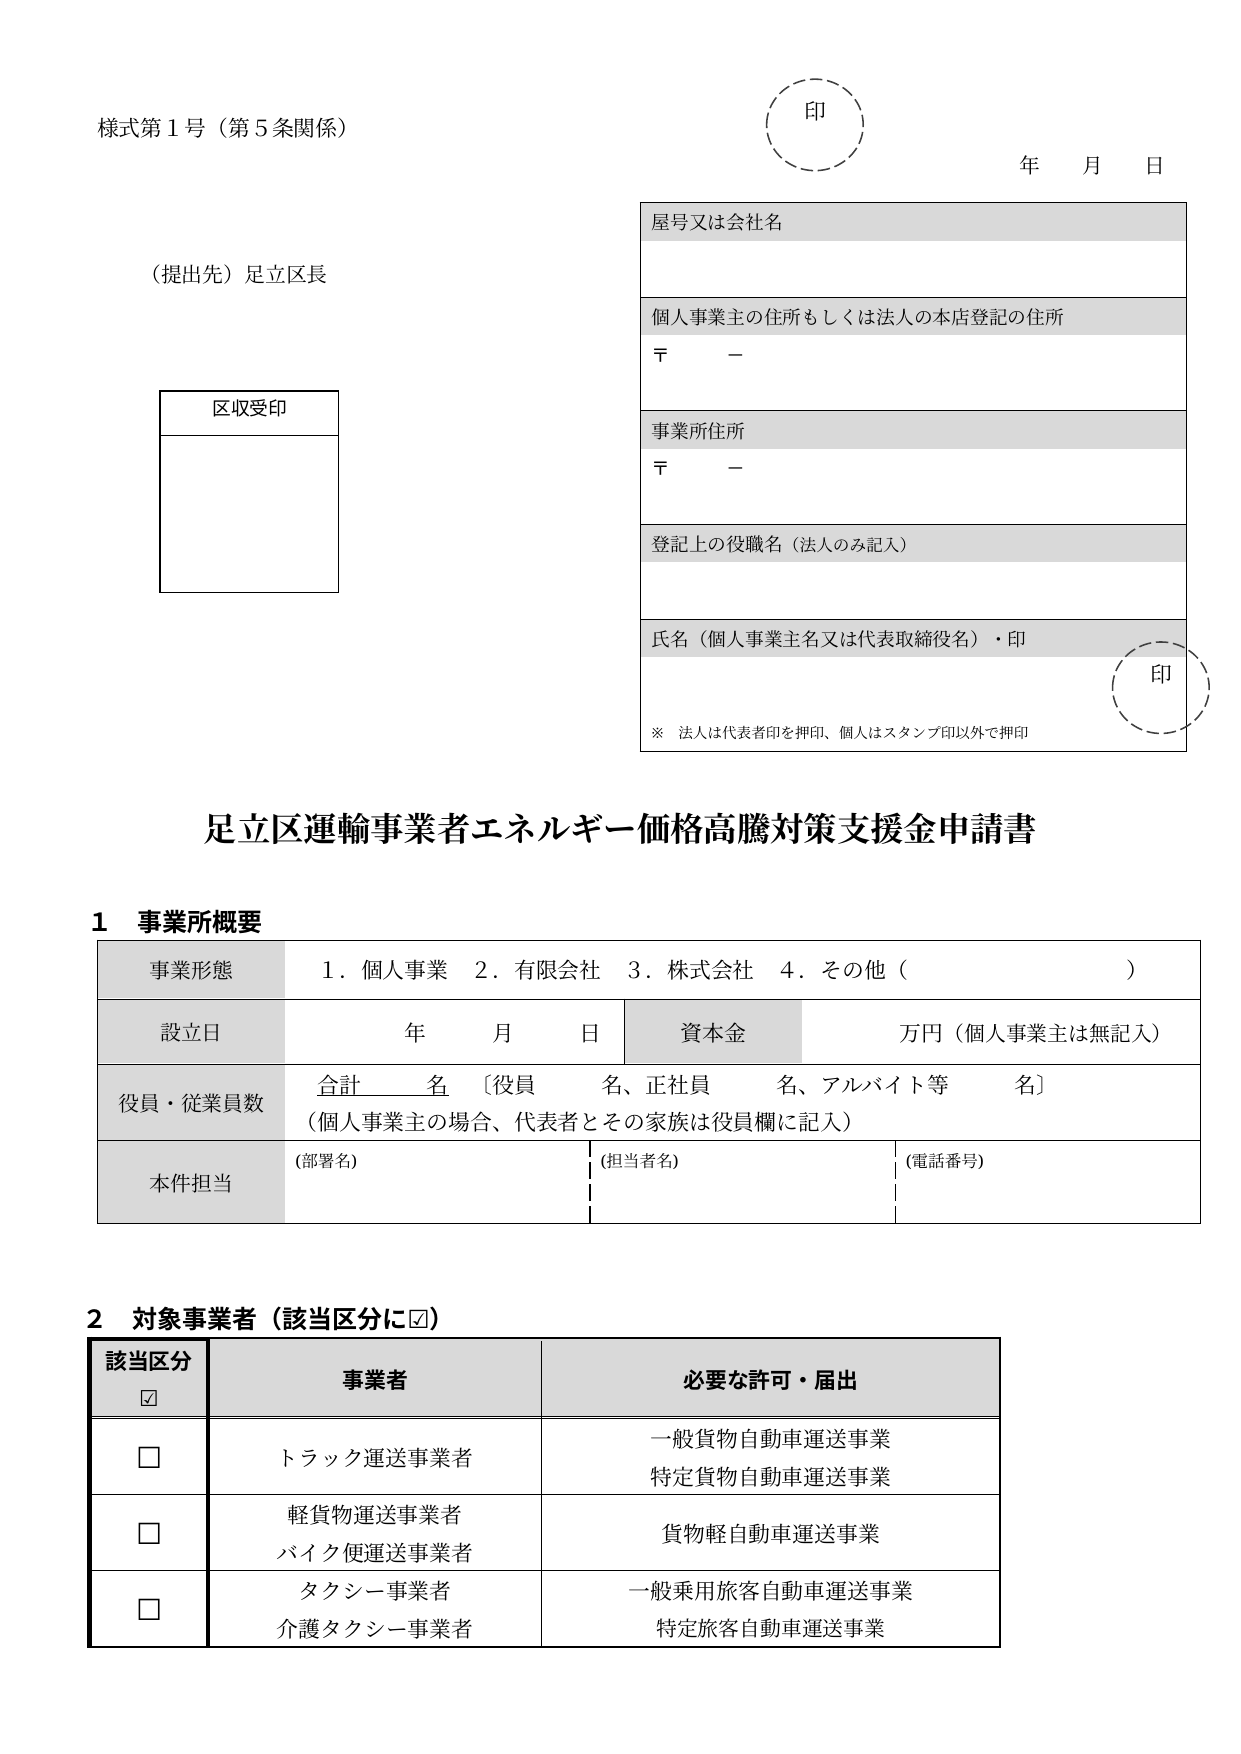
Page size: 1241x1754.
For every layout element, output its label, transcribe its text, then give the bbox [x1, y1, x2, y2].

table_cell 一般貨物自動車運送事業 特定貨物自動車運送事業 [542, 1419, 999, 1494]
table_cell 個人事業主の住所もしくは法人の本店登記の住所 [641, 298, 1186, 335]
table_cell (部署名) [285, 1141, 590, 1223]
table_cell 万円（個人事業主は無記入） [802, 1000, 1200, 1063]
text １ 事業所概要 [87, 902, 1165, 939]
table_cell 氏名（個人事業主名又は代表取締役名）・印 [641, 620, 1186, 657]
table_cell (電話番号) [895, 1141, 1200, 1223]
table_cell 〒 － [641, 335, 1186, 410]
table_cell 本件担当 [98, 1141, 285, 1223]
table_cell トラック運送事業者 [210, 1419, 541, 1494]
table_cell 一般乗用旅客自動車運送事業 特定旅客自動車運送事業 [542, 1571, 999, 1646]
table_cell 設立日 [98, 1000, 285, 1063]
table_cell 合計 名 〔役員 名、正社員 名、アルバイト等 名〕 （個人事業主の場合、代表者とその家族は役員欄に記入） [285, 1065, 1200, 1140]
text ２ 対象事業者（該当区分に☑） [82, 1299, 1165, 1337]
table_cell 年 月 日 [285, 1000, 624, 1063]
text 様式第１号（第５条関係） [97, 108, 1167, 146]
table_cell 役員・従業員数 [98, 1065, 285, 1140]
table_cell 事業所住所 [641, 411, 1186, 449]
table_cell 貨物軽自動車運送事業 [542, 1495, 999, 1570]
table_header １．個人事業 ２．有限会社 ３．株式会社 ４．その他（ ） [285, 941, 1200, 998]
table_header 事業者 [210, 1339, 542, 1416]
text 足立区運輸事業者エネルギー価格高騰対策支援金申請書 [75, 789, 1165, 864]
table_header 事業形態 [98, 941, 285, 998]
table_header 該当区分 ☑ [92, 1341, 206, 1416]
table_cell タクシー事業者 介護タクシー事業者 [210, 1571, 541, 1646]
table_cell 軽貨物運送事業者 バイク便運送事業者 [210, 1495, 541, 1570]
table_cell [641, 563, 1186, 619]
text 年 月 日 [381, 146, 1165, 183]
table_cell [641, 241, 1186, 297]
table_cell 資本金 [625, 1000, 802, 1063]
table_header 必要な許可・届出 [542, 1339, 999, 1416]
table_cell 〒 － [641, 449, 1186, 524]
table_cell 登記上の役職名（法人のみ記入） [641, 525, 1186, 562]
table_header 屋号又は会社名 [641, 203, 1186, 241]
table_cell (担当者名) [590, 1141, 895, 1223]
table_cell ※ 法人は代表者印を押印、個人はスタンプ印以外で押印 [641, 657, 1186, 751]
